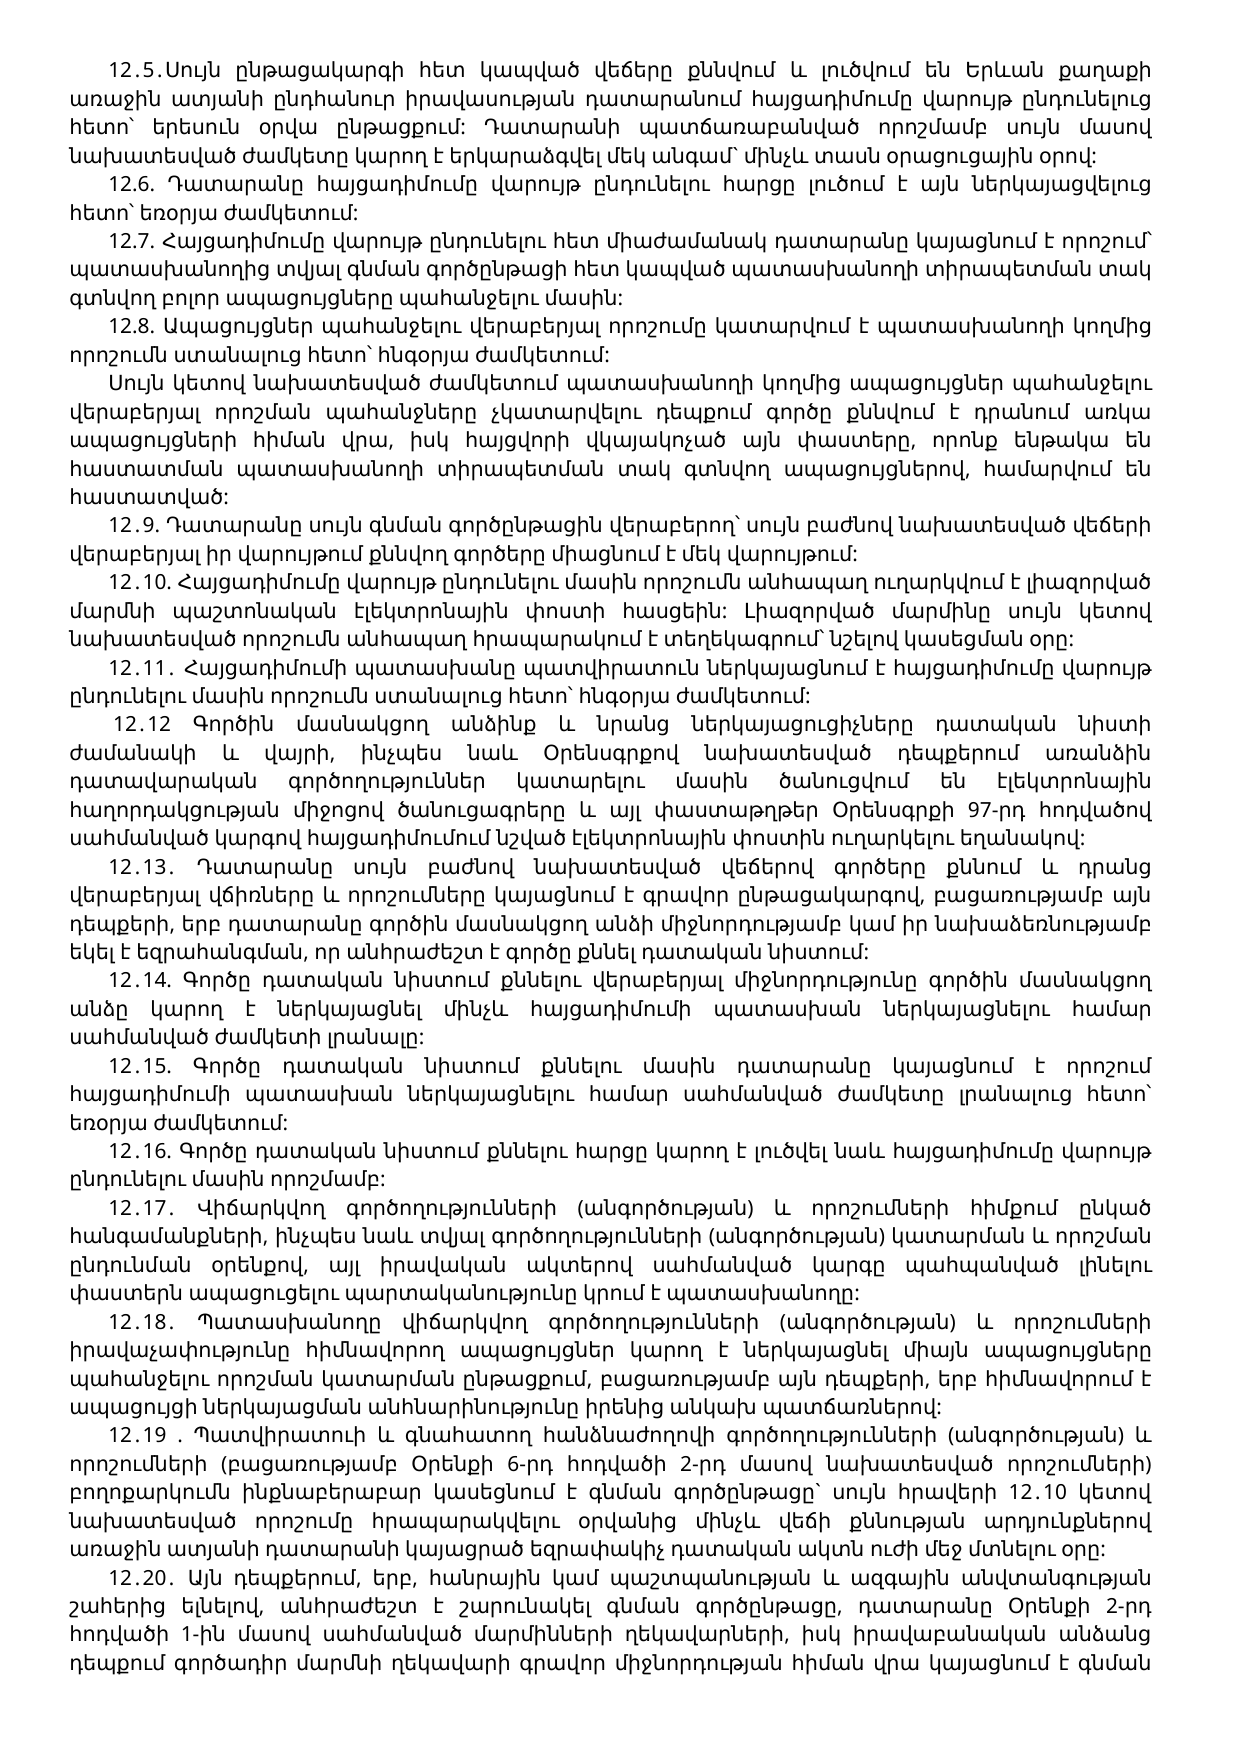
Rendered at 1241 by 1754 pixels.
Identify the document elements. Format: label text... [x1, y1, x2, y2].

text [69, 1563, 1152, 1676]
text 12․11․ Հայցադիմումի պատասխանը պատվիրատուն ներկայացնում է հայցադիմումը վարույթ ընդունելու մասին որոշումն ստանալուց հետո՝ հնգօրյա ժամկետում: [69, 653, 1152, 709]
text 12․12 Գործին մասնակցող անձինք և նրանց ներկայացուցիչները դատական նիստի ժամանակի և վայրի, ինչպես նաև Օրենսգրքով նախատեսված դեպքերում առանձին դատավարական գործողություններ կատարելու մասին ծանուցվում են էլեկտրոնային հաղորդակցության միջոցով ծանուցագրերը և այլ փաստաթղթեր Օրենսգրքի 97-րդ հոդվածով սահմանված կարգով հայցադիմումում նշված էլեկտրոնային փոստին ուղարկելու եղանակով: [69, 709, 1152, 852]
text 12․5․Սույն ընթացակարգի հետ կապված վեճերը քննվում և լուծվում են Երևան քաղաքի առաջին ատյանի ընդհանուր իրավասության դատարանում հայցադիմումը վարույթ ընդունելուց հետո՝ երեսուն օրվա ընթացքում: Դատարանի պատճառաբանված որոշմամբ սույն մասով նախատեսված ժամկետը կարող է երկարաձգվել մեկ անգամ` մինչև տասն օրացուցային օրով: [69, 56, 1152, 169]
text 12․16. Գործը դատական նիստում քննելու հարցը կարող է լուծվել նաև հայցադիմումը վարույթ ընդունելու մասին որոշմամբ: [69, 1136, 1152, 1193]
text 12․9. Դատարանը սույն գնման գործընթացին վերաբերող՝ սույն բաժնով նախատեսված վեճերի վերաբերյալ իր վարույթում քննվող գործերը միացնում է մեկ վարույթում: [69, 511, 1152, 567]
text 12․18․ Պատասխանողը վիճարկվող գործողությունների (անգործության) և որոշումների իրավաչափությունը հիմնավորող ապացույցներ կարող է ներկայացնել միայն ապացույցները պահանջելու որոշման կատարման ընթացքում, բացառությամբ այն դեպքերի, երբ հիմնավորում է ապացույցի ներկայացման անհնարինությունը իրենից անկախ պատճառներով: [69, 1307, 1152, 1421]
text 12․19 . Պատվիրատուի և գնահատող հանձնաժողովի գործողությունների (անգործության) և որոշումների (բացառությամբ Օրենքի 6-րդ հոդվածի 2-րդ մասով նախատեսված որոշումների) բողոքարկումն ինքնաբերաբար կասեցնում է գնման գործընթացը` սույն հրավերի 12․10 կետով նախատեսված որոշումը հրապարակվելու օրվանից մինչև վեճի քննության արդյունքներով առաջին ատյանի դատարանի կայացրած եզրափակիչ դատական ակտն ուժի մեջ մտնելու օրը: [69, 1421, 1152, 1563]
text 12.6. Դատարանը հայցադիմումը վարույթ ընդունելու հարցը լուծում է այն ներկայացվելուց հետո՝ եռօրյա ժամկետում: [69, 169, 1152, 226]
text 12․10. Հայցադիմումը վարույթ ընդունելու մասին որոշումն անհապաղ ուղարկվում է լիազորված մարմնի պաշտոնական էլեկտրոնային փոստի հասցեին: Լիազորված մարմինը սույն կետով նախատեսված որոշումն անհապաղ հրապարակում է տեղեկագրում՝ նշելով կասեցման օրը: [69, 567, 1152, 653]
text 12.8. Ապացույցներ պահանջելու վերաբերյալ որոշումը կատարվում է պատասխանողի կողմից որոշումն ստանալուց հետո՝ հնգօրյա ժամկետում: [69, 311, 1152, 368]
text 12․13․ Դատարանը սույն բաժնով նախատեսված վեճերով գործերը քննում և դրանց վերաբերյալ վճիռները և որոշումները կայացնում է գրավոր ընթացակարգով, բացառությամբ այն դեպքերի, երբ դատարանը գործին մասնակցող անձի միջնորդությամբ կամ իր նախաձեռնությամբ եկել է եզրահանգման, որ անհրաժեշտ է գործը քննել դատական նիստում: [69, 852, 1152, 966]
text 12.7. Հայցադիմումը վարույթ ընդունելու հետ միաժամանակ դատարանը կայացնում է որոշում՝ պատասխանողից տվյալ գնման գործընթացի հետ կապված պատասխանողի տիրապետման տակ գտնվող բոլոր ապացույցները պահանջելու մասին: [69, 226, 1152, 311]
text 12․14. Գործը դատական նիստում քննելու վերաբերյալ միջնորդությունը գործին մասնակցող անձը կարող է ներկայացնել մինչև հայցադիմումի պատասխան ներկայացնելու համար սահմանված ժամկետի լրանալը: [69, 966, 1152, 1051]
text 12․15. Գործը դատական նիստում քննելու մասին դատարանը կայացնում է որոշում հայցադիմումի պատասխան ներկայացնելու համար սահմանված ժամկետը լրանալուց հետո՝ եռօրյա ժամկետում: [69, 1051, 1152, 1136]
text Սույն կետով նախատեսված ժամկետում պատասխանողի կողմից ապացույցներ պահանջելու վերաբերյալ որոշման պահանջները չկատարվելու դեպքում գործը քննվում է դրանում առկա ապացույցների հիման վրա, իսկ հայցվորի վկայակոչած այն փաստերը, որոնք ենթակա են հաստատման պատասխանողի տիրապետման տակ գտնվող ապացույցներով, համարվում են հաստատված: [69, 368, 1152, 511]
text 12․17․ Վիճարկվող գործողությունների (անգործության) և որոշումների հիմքում ընկած հանգամանքների, ինչպես նաև տվյալ գործողությունների (անգործության) կատարման և որոշման ընդունման օրենքով, այլ իրավական ակտերով սահմանված կարգը պահպանված լինելու փաստերն ապացուցելու պարտականությունը կրում է պատասխանողը: [69, 1193, 1152, 1307]
